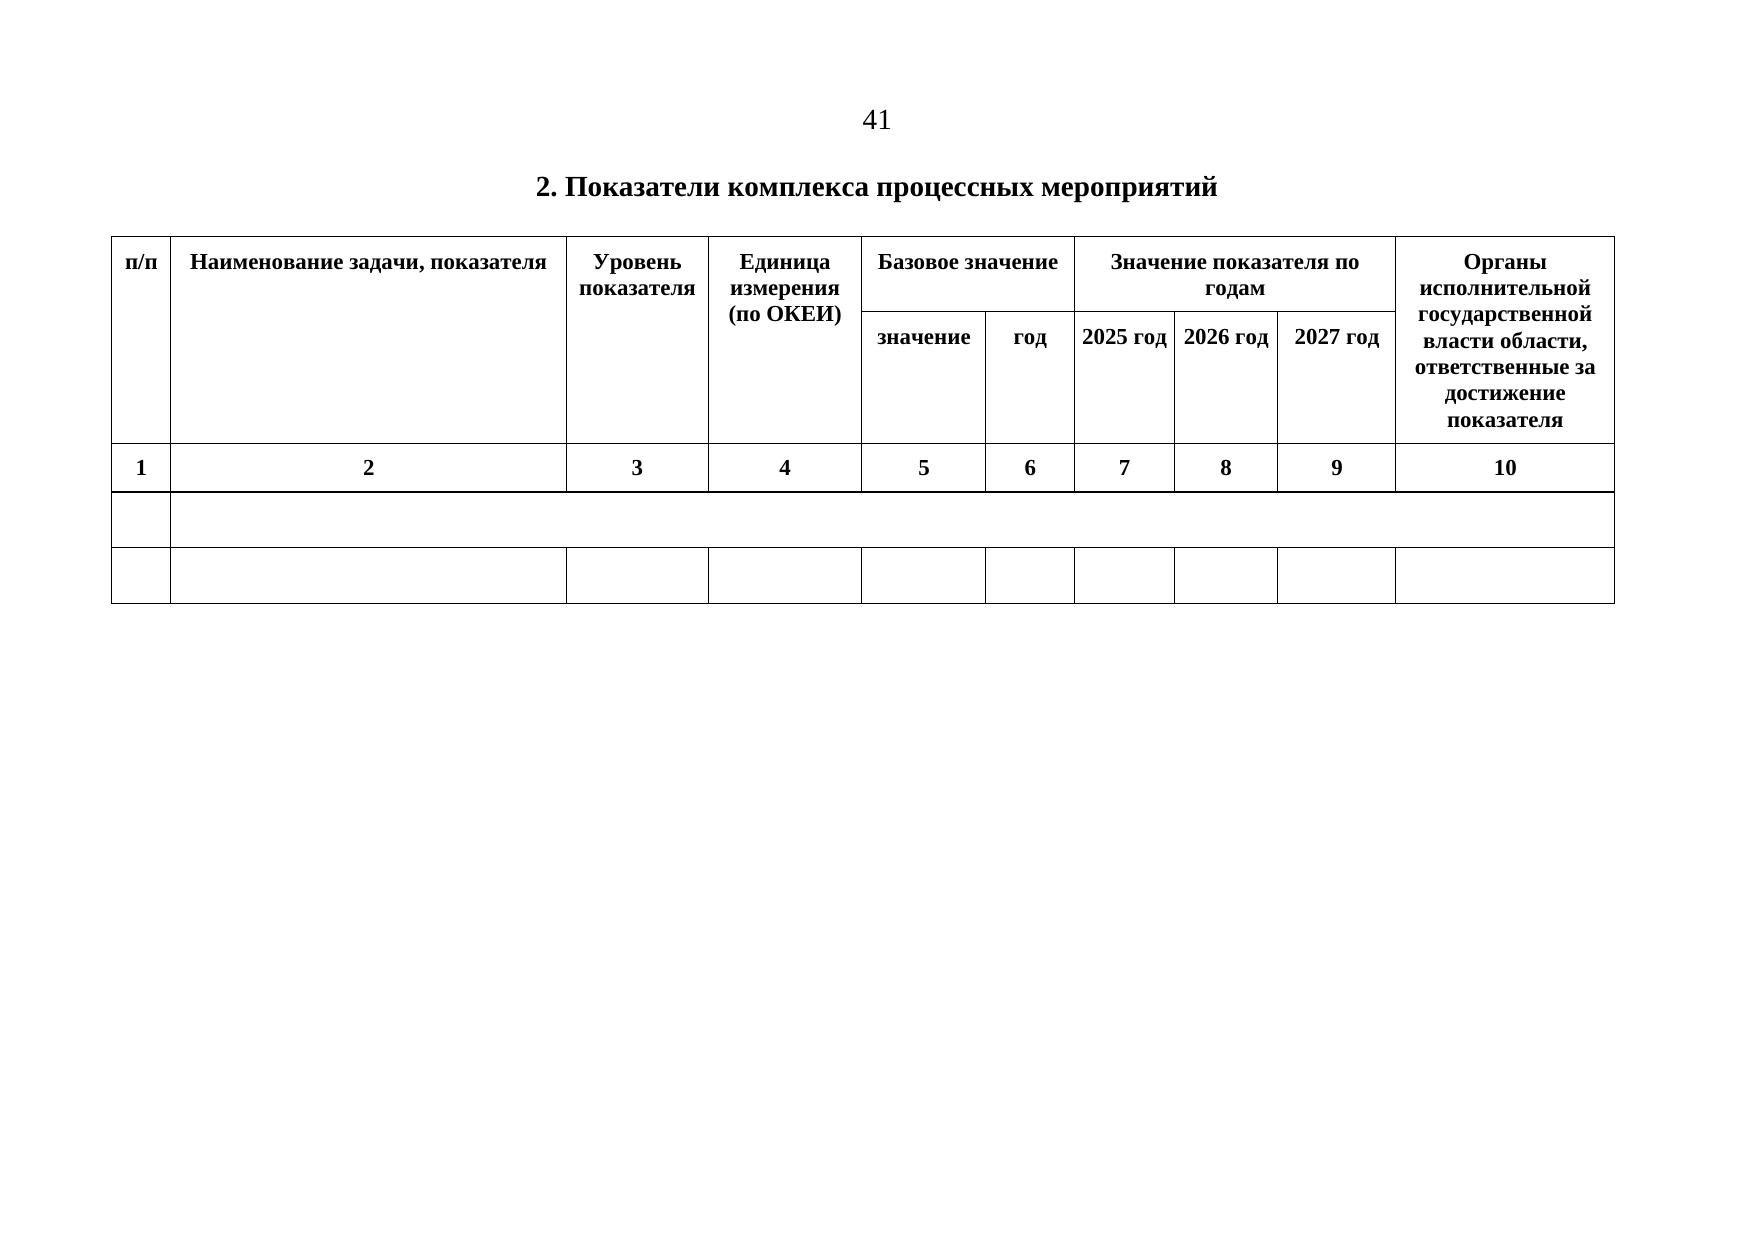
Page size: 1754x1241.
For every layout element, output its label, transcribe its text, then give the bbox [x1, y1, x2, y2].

table_cell 7 [1075, 444, 1174, 491]
table_header п/п [112, 237, 170, 443]
table_cell 2025 год [1075, 312, 1174, 443]
table_cell 2026 год [1175, 312, 1277, 443]
table_cell 8 [1175, 444, 1277, 491]
table_cell [171, 548, 566, 603]
table_header Наименование задачи, показателя [171, 237, 566, 443]
table_cell 5 [862, 444, 985, 491]
table_cell [1278, 548, 1395, 603]
table_cell [112, 493, 170, 547]
table_cell 1 [112, 444, 170, 491]
table_cell значение [862, 312, 985, 443]
table_cell 2027 год [1278, 312, 1395, 443]
table_header Значение показателя по годам [1075, 237, 1395, 311]
table_cell [1175, 548, 1277, 603]
table_header Уровень показателя [567, 237, 708, 443]
table_header Органы исполнительной государственной власти области, ответственные за достижение показателя [1396, 237, 1614, 443]
title 2. Показатели комплекса процессных мероприятий [118, 169, 1636, 202]
table_cell 3 [567, 444, 708, 491]
table_cell [112, 548, 170, 603]
title 41 [118, 102, 1636, 135]
table_cell 4 [709, 444, 861, 491]
table_cell 6 [986, 444, 1074, 491]
table_cell 2 [171, 444, 566, 491]
table_cell [567, 548, 708, 603]
table_cell [1396, 548, 1614, 603]
table_header Единица измерения (по ОКЕИ) [709, 237, 861, 443]
table_cell 9 [1278, 444, 1395, 491]
table_cell [171, 493, 1614, 547]
table_cell 10 [1396, 444, 1614, 491]
table_cell [986, 548, 1074, 603]
table_cell год [986, 312, 1074, 443]
table_cell [862, 548, 985, 603]
table_header Базовое значение [862, 237, 1074, 311]
table_cell [1075, 548, 1174, 603]
table_cell [709, 548, 861, 603]
